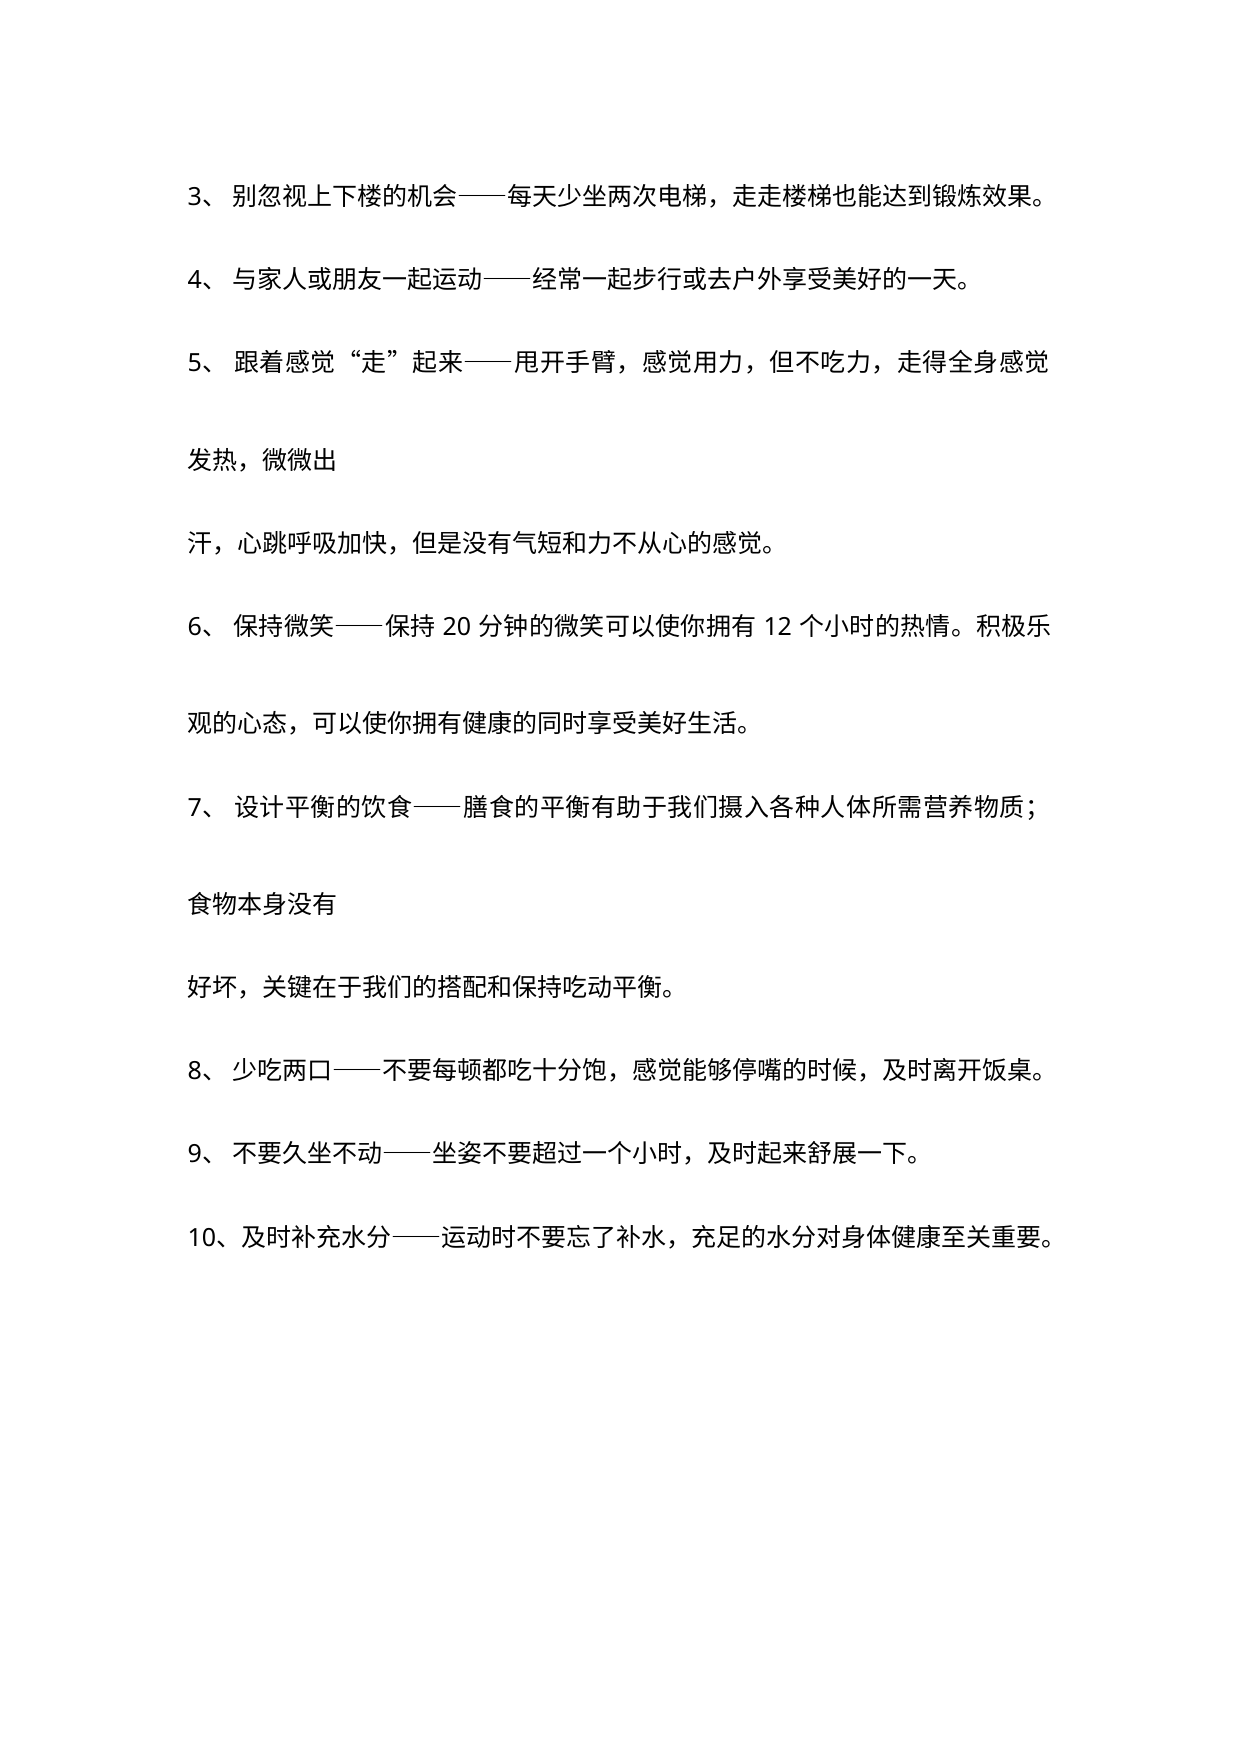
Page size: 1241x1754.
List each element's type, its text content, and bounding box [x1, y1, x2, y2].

text 8、 少吃两口——不要每顿都吃十分饱，感觉能够停嘴的时候，及时离开饭桌。 [187, 1036, 1053, 1101]
text 汗，心跳呼吸加快，但是没有气短和力不从心的感觉。 [187, 509, 1053, 574]
text 10、及时补充水分——运动时不要忘了补水，充足的水分对身体健康至关重要。 [187, 1203, 1053, 1268]
text 3、 别忽视上下楼的机会——每天少坐两次电梯，走走楼梯也能达到锻炼效果。 [187, 162, 1053, 227]
text 7、 设计平衡的饮食——膳食的平衡有助于我们摄入各种人体所需营养物质；食物本身没有 [187, 773, 1053, 935]
text 6、 保持微笑——保持 20 分钟的微笑可以使你拥有 12 个小时的热情。积极乐观的心态，可以使你拥有健康的同时享受美好生活。 [187, 592, 1053, 754]
text 4、 与家人或朋友一起运动——经常一起步行或去户外享受美好的一天。 [187, 245, 1053, 310]
text 好坏，关键在于我们的搭配和保持吃动平衡。 [187, 953, 1053, 1018]
text 9、 不要久坐不动——坐姿不要超过一个小时，及时起来舒展一下。 [187, 1119, 1053, 1184]
text 5、 跟着感觉“走”起来——甩开手臂，感觉用力，但不吃力，走得全身感觉发热，微微出 [187, 328, 1053, 491]
